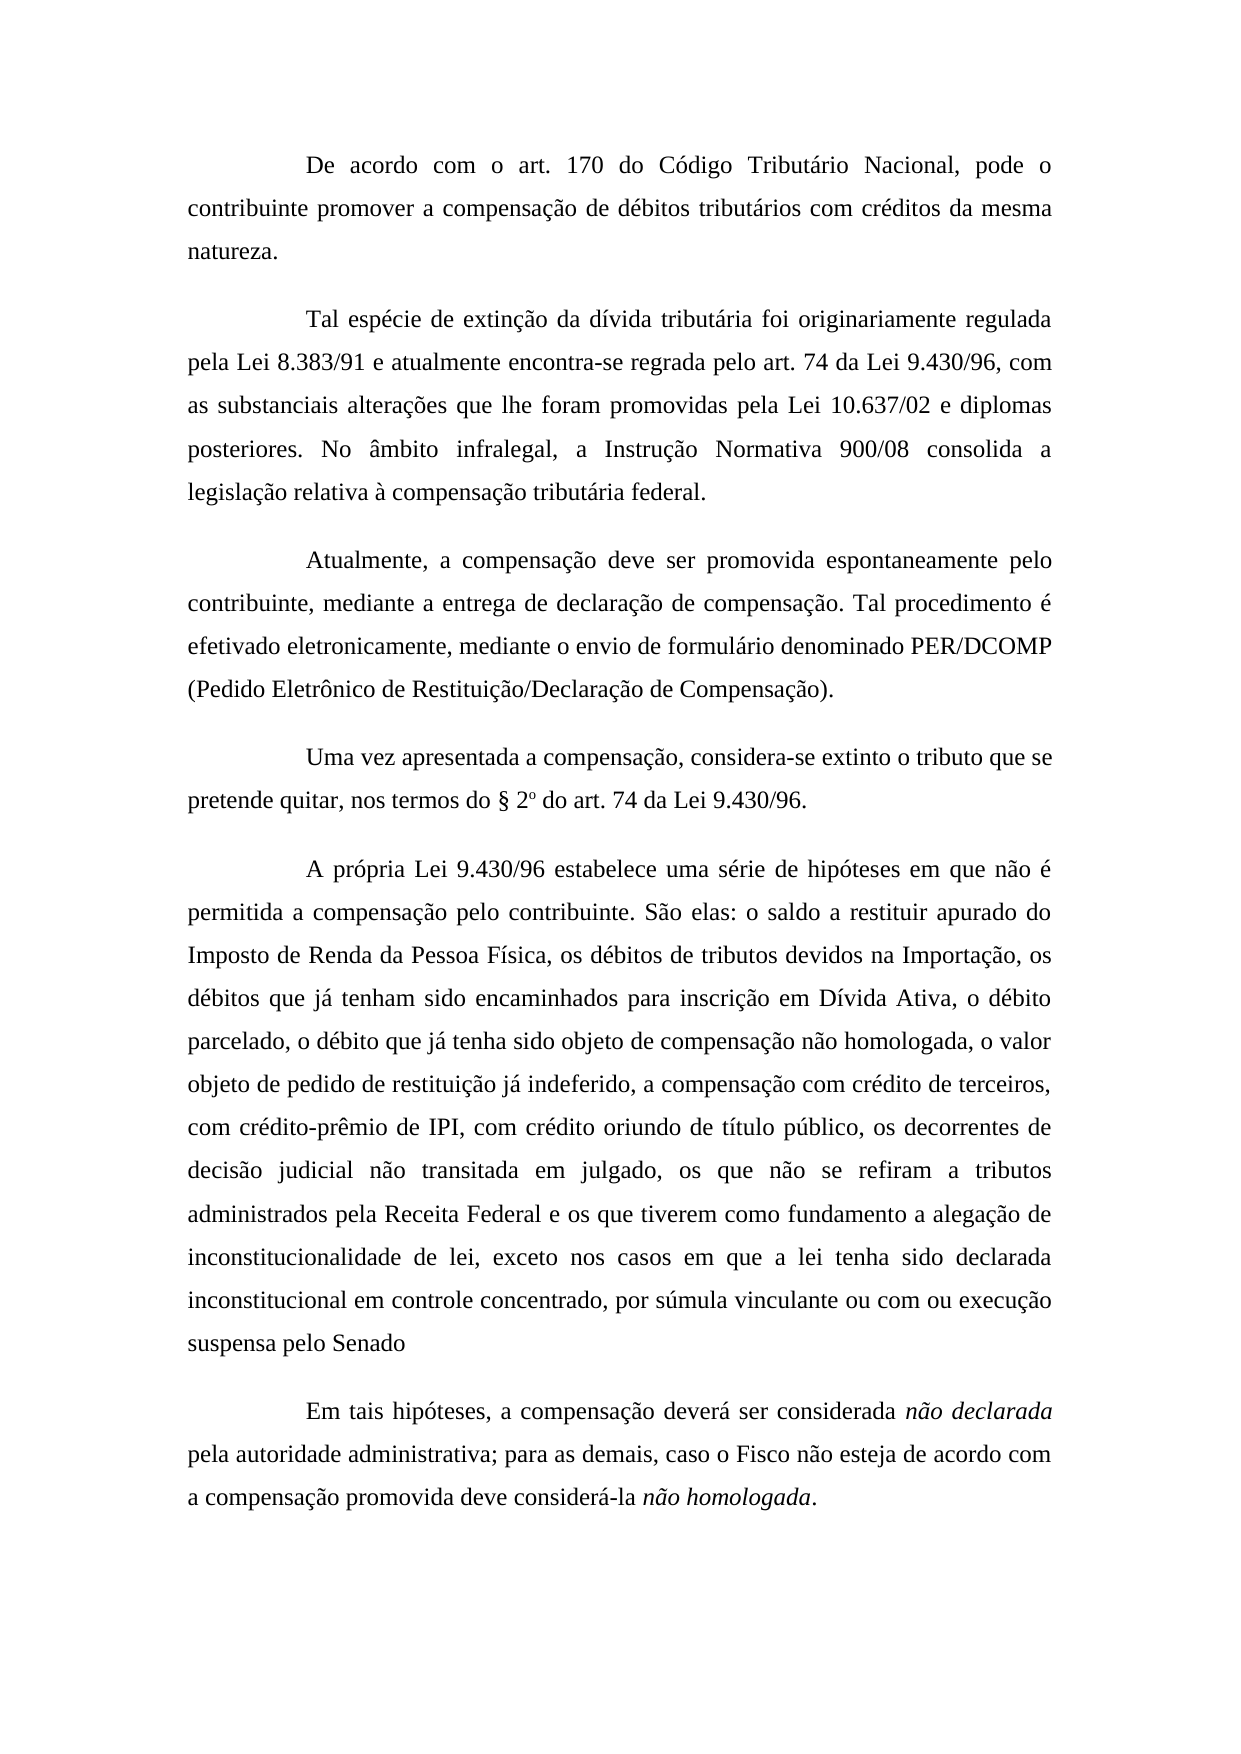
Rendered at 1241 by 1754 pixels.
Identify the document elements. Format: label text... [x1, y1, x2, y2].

text De acordo com o art. 170 do Código Tributário Nacional, pode o contribuinte promover a compensação de débitos tributários com créditos da mesma natureza. [187, 150, 1053, 265]
text Tal espécie de extinção da dívida tributária foi originariamente regulada pela Lei 8.383/91 e atualmente encontra-se regrada pelo art. 74 da Lei 9.430/96, com as substanciais alterações que lhe foram promovidas pela Lei 10.637/02 e diplomas posteriores. No âmbito infralegal, a Instrução Normativa 900/08 consolida a legislação relativa à compensação tributária federal. [187, 304, 1053, 506]
text A própria Lei 9.430/96 estabelece uma série de hipóteses em que não é permitida a compensação pelo contribuinte. São elas: o saldo a restituir apurado do Imposto de Renda da Pessoa Física, os débitos de tributos devidos na Importação, os débitos que já tenham sido encaminhados para inscrição em Dívida Ativa, o débito parcelado, o débito que já tenha sido objeto de compensação não homologada, o valor objeto de pedido de restituição já indeferido, a compensação com crédito de terceiros, com crédito-prêmio de IPI, com crédito oriundo de título público, os decorrentes de decisão judicial não transitada em julgado, os que não se refiram a tributos administrados pela Receita Federal e os que tiverem como fundamento a alegação de inconstitucionalidade de lei, exceto nos casos em que a lei tenha sido declarada inconstitucional em controle concentrado, por súmula vinculante ou com ou execução suspensa pelo Senado [187, 854, 1053, 1357]
text Uma vez apresentada a compensação, considera-se extinto o tributo que se pretende quitar, nos termos do § 2o do art. 74 da Lei 9.430/96. [187, 742, 1053, 814]
text Em tais hipóteses, a compensação deverá ser considerada não declarada pela autoridade administrativa; para as demais, caso o Fisco não esteja de acordo com a compensação promovida deve considerá-la não homologada. [187, 1396, 1053, 1511]
text Atualmente, a compensação deve ser promovida espontaneamente pelo contribuinte, mediante a entrega de declaração de compensação. Tal procedimento é efetivado eletronicamente, mediante o envio de formulário denominado PER/DCOMP (Pedido Eletrônico de Restituição/Declaração de Compensação). [187, 545, 1053, 703]
